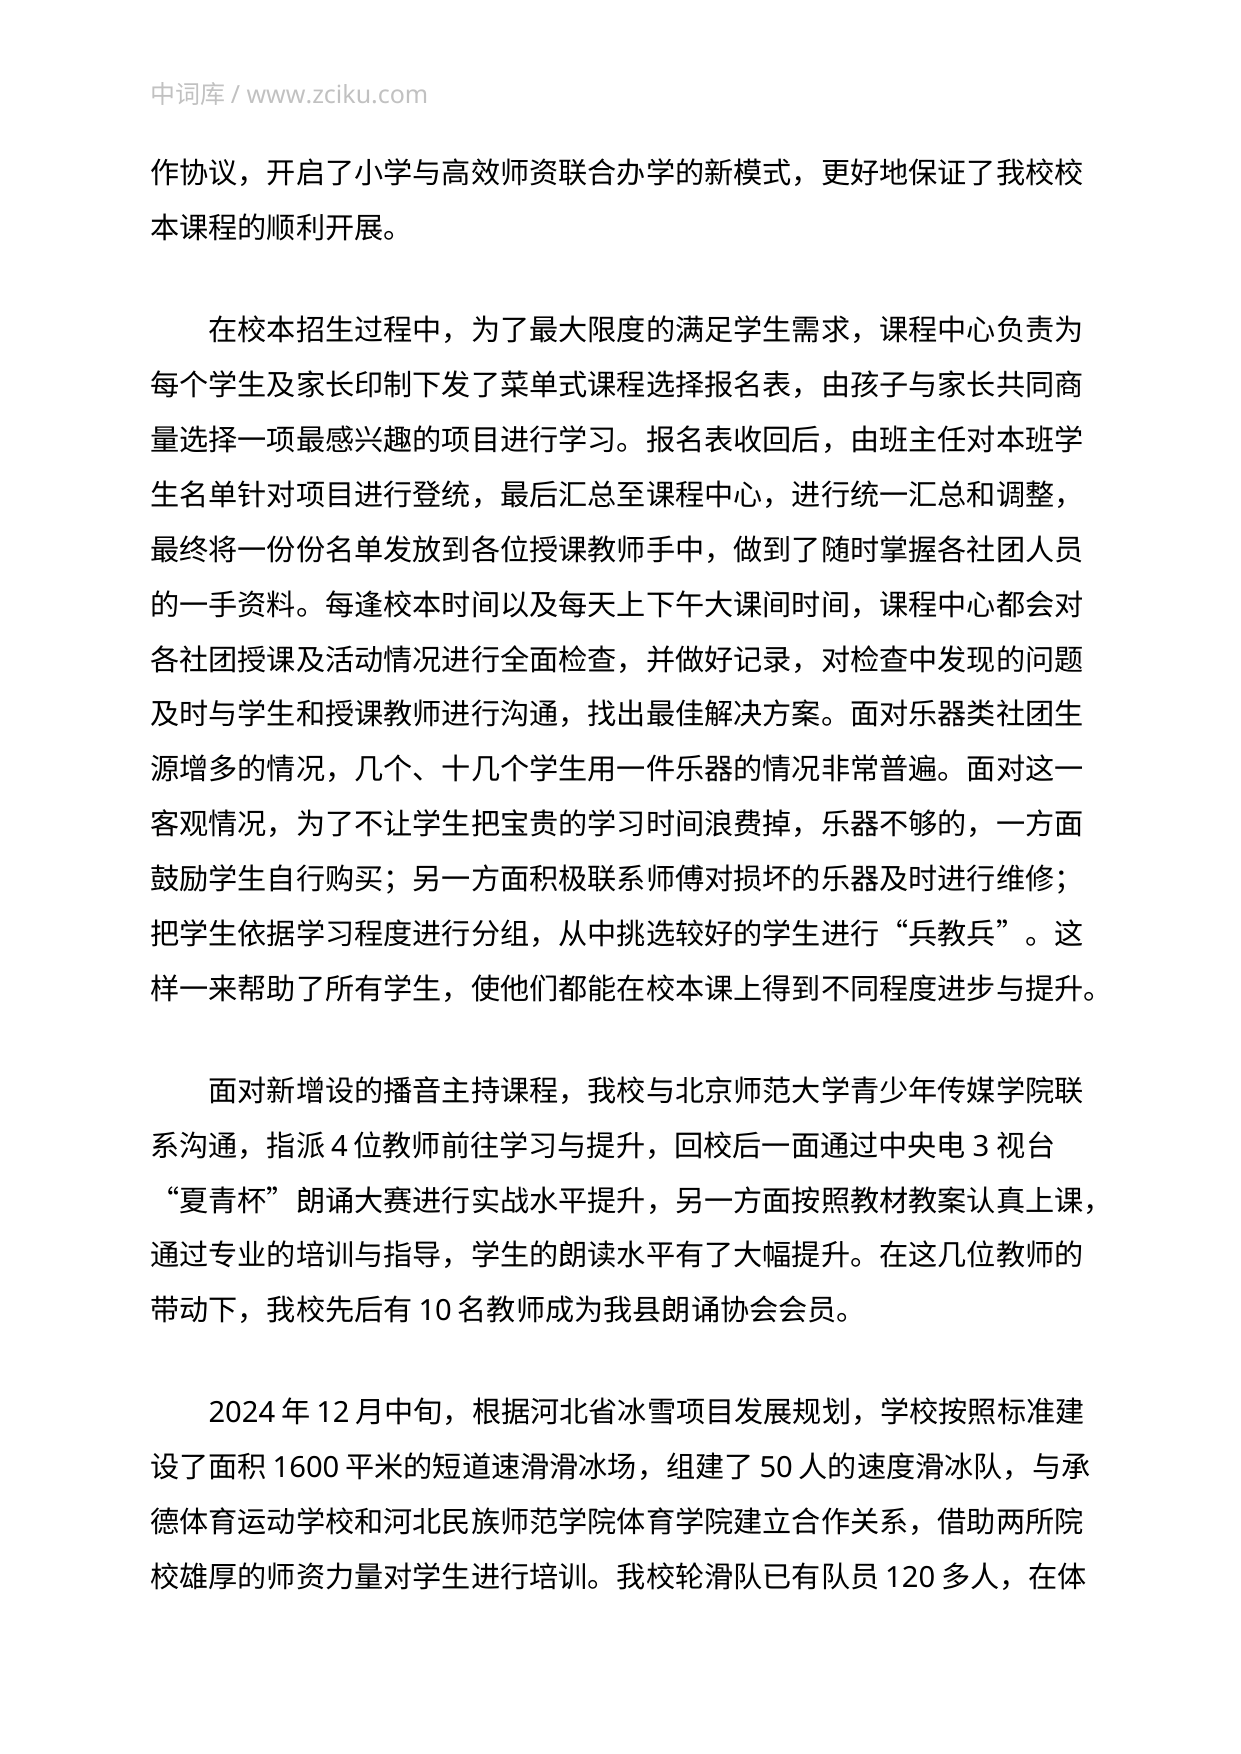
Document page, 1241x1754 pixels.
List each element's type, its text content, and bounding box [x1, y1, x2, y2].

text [150, 150, 1090, 247]
text 面对新增设的播音主持课程，我校与北京师范大学青少年传媒学院联系沟通，指派4位教师前往学习与提升，回校后一面通过中央电 3 视台“夏青杯”朗诵大赛进行实战水平提升，另一方面按照教材教案认真上课，通过专业的培训与指导，学生的朗读水平有了大幅提升。在这几位教师的带动下，我校先后有10名教师成为我县朗诵协会会员。 [150, 1067, 1090, 1329]
text 在校本招生过程中，为了最大限度的满足学生需求，课程中心负责为每个学生及家长印制下发了菜单式课程选择报名表，由孩子与家长共同商量选择一项最感兴趣的项目进行学习。报名表收回后，由班主任对本班学生名单针对项目进行登统，最后汇总至课程中心，进行统一汇总和调整，最终将一份份名单发放到各位授课教师手中，做到了随时掌握各社团人员的一手资料。每逢校本时间以及每天上下午大课间时间，课程中心都会对各社团授课及活动情况进行全面检查，并做好记录，对检查中发现的问题及时与学生和授课教师进行沟通，找出最佳解决方案。面对乐器类社团生源增多的情况，几个、十几个学生用一件乐器的情况非常普遍。面对这一客观情况，为了不让学生把宝贵的学习时间浪费掉，乐器不够的，一方面鼓励学生自行购买；另一方面积极联系师傅对损坏的乐器及时进行维修；把学生依据学习程度进行分组，从中挑选较好的学生进行“兵教兵”。这样一来帮助了所有学生，使他们都能在校本课上得到不同程度进步与提升。 [150, 307, 1090, 1008]
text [150, 1389, 1090, 1596]
